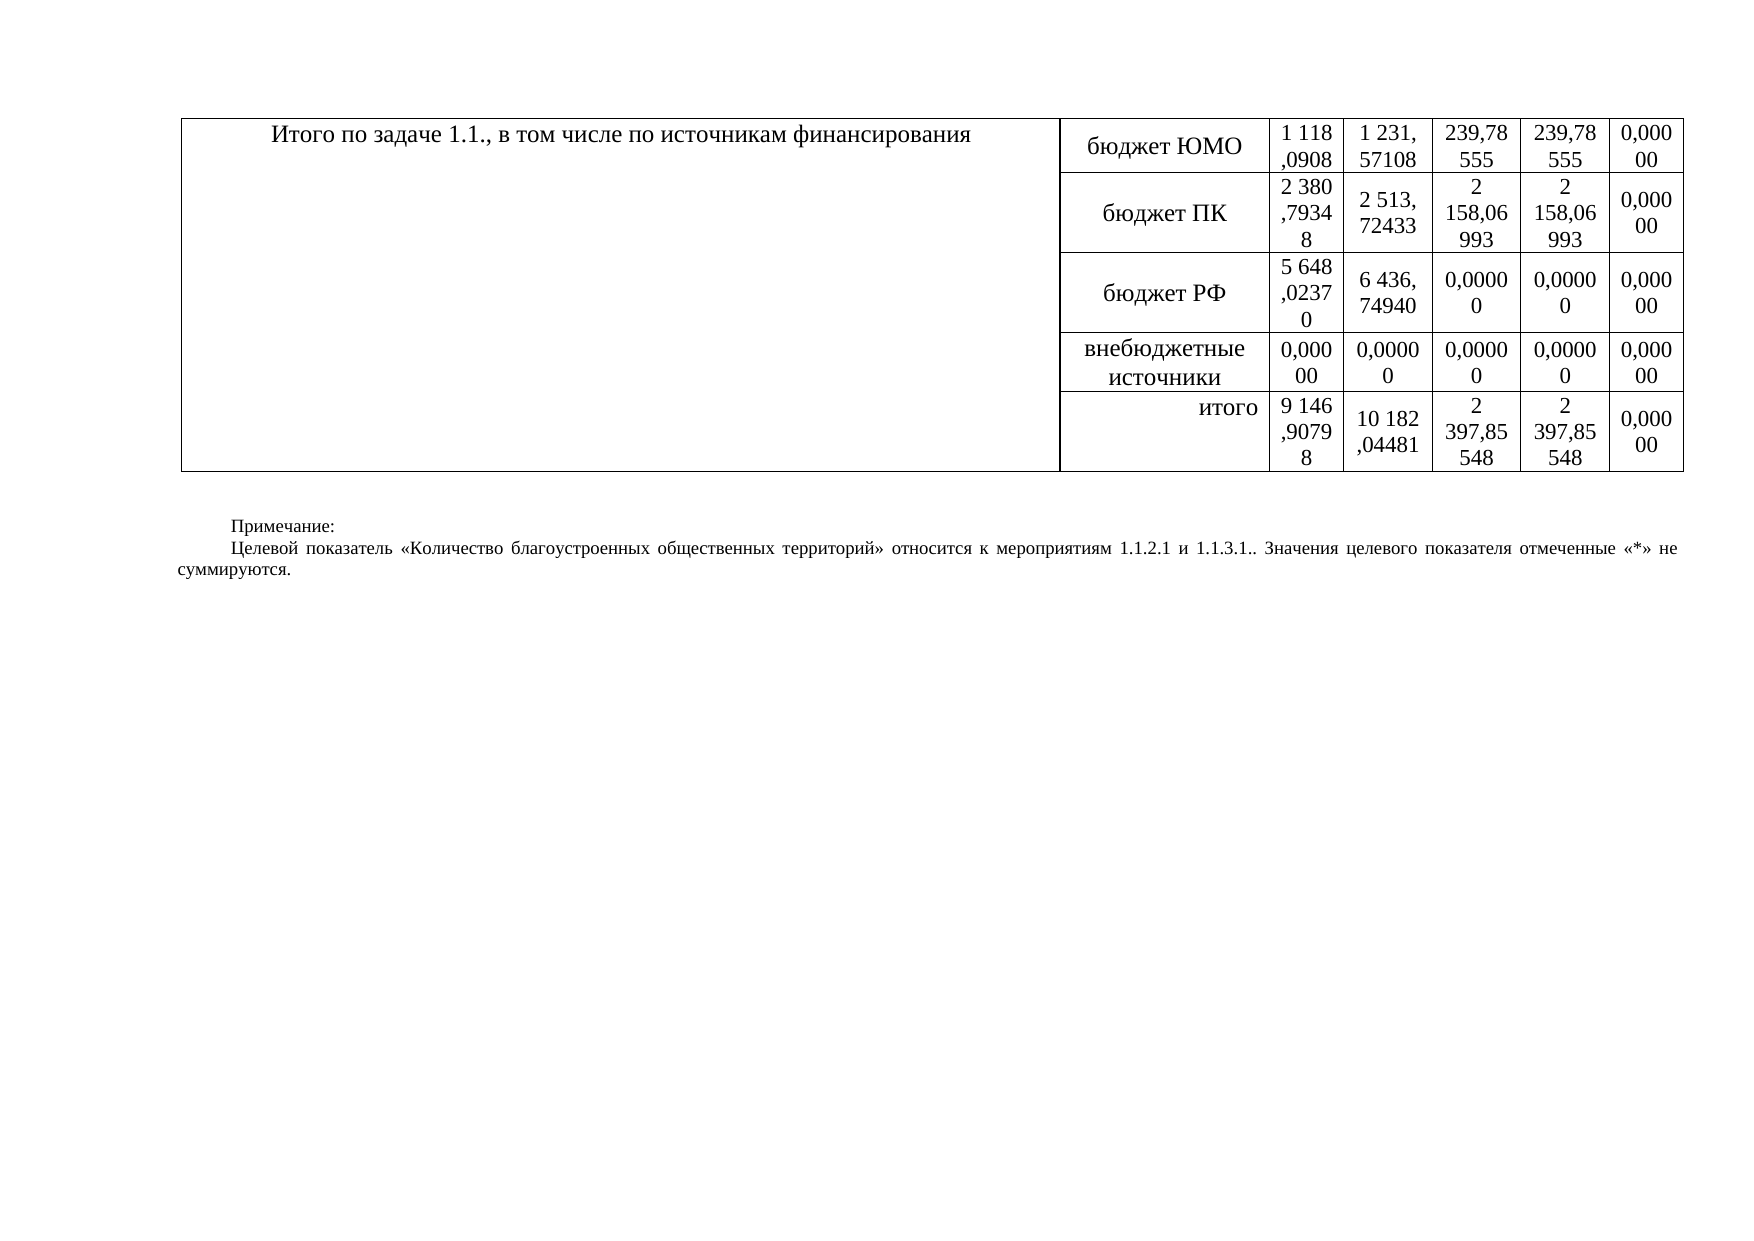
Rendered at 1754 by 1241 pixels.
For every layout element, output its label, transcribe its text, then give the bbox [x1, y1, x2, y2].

table_cell 2 158,06993 [1521, 173, 1609, 252]
table_cell 0,00000 [1610, 392, 1683, 471]
table_cell 0,00000 [1610, 253, 1683, 332]
table_cell итого [1061, 392, 1269, 471]
table_cell бюджет РФ [1061, 253, 1269, 332]
table_cell 2 158,06993 [1433, 173, 1520, 252]
table_cell 9 146,90798 [1270, 392, 1343, 471]
table_cell 2 397,85548 [1433, 392, 1520, 471]
table_cell 0,00000 [1610, 173, 1683, 252]
table_cell 5 648,02370 [1270, 253, 1343, 332]
text Примечание: [231, 515, 1680, 537]
table_cell 2 397,85548 [1521, 392, 1609, 471]
table_cell 239,78555 [1521, 119, 1609, 172]
table_cell 2 513,72433 [1344, 173, 1432, 252]
table_cell 239,78555 [1433, 119, 1520, 172]
table_cell бюджет ЮМО [1061, 119, 1269, 172]
table_cell 0,00000 [1433, 333, 1520, 391]
table_cell 2 380,79348 [1270, 173, 1343, 252]
table_cell 0,00000 [1521, 253, 1609, 332]
text Целевой показатель «Количество благоустроенных общественных территорий» относится к мероприятиям 1.1.2.1 и 1.1.3.1.. Значения целевого показателя отмеченные «*» не суммируются. [177, 537, 1680, 580]
table_cell 0,00000 [1344, 333, 1432, 391]
table_cell 0,00000 [1521, 333, 1609, 391]
table_cell внебюджетные источники [1061, 333, 1269, 391]
table_cell 0,00000 [1610, 119, 1683, 172]
table_cell Итого по задаче 1.1., в том числе по источникам финансирования [182, 119, 1059, 471]
table_cell 1 231,57108 [1344, 119, 1432, 172]
table_cell бюджет ПК [1061, 173, 1269, 252]
table_cell 10 182,04481 [1344, 392, 1432, 471]
table_cell 6 436,74940 [1344, 253, 1432, 332]
table_cell 0,00000 [1610, 333, 1683, 391]
table_cell 0,00000 [1270, 333, 1343, 391]
table_cell 0,00000 [1433, 253, 1520, 332]
table_cell 1 118,0908 [1270, 119, 1343, 172]
